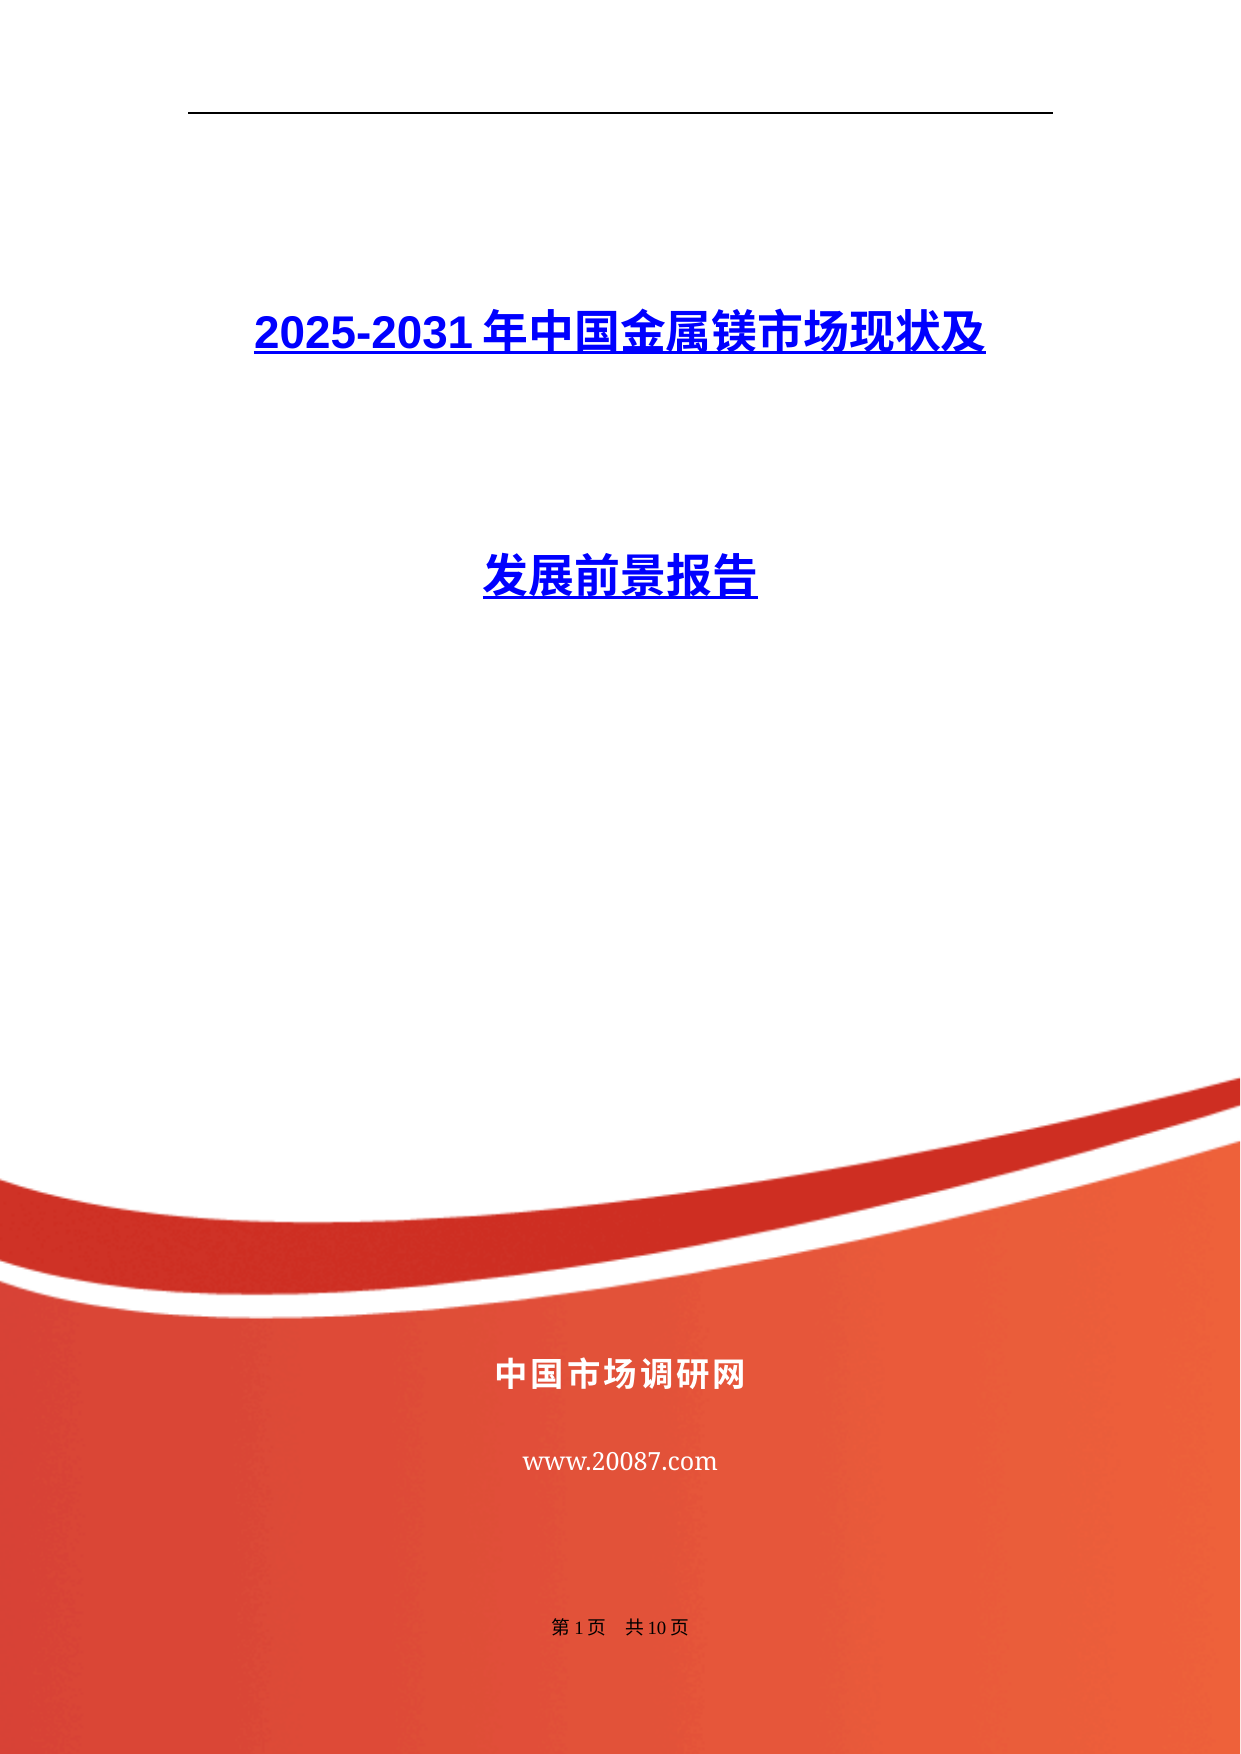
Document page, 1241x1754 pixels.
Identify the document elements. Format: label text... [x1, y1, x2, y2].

table_header 2025-2031年中国金属镁市场现状及发展前景报告 [188, 207, 1053, 773]
text www.20087.com [187, 1428, 1053, 1493]
picture [0, 1006, 1241, 1754]
subtitle 中国市场调研网 [187, 1339, 1053, 1404]
